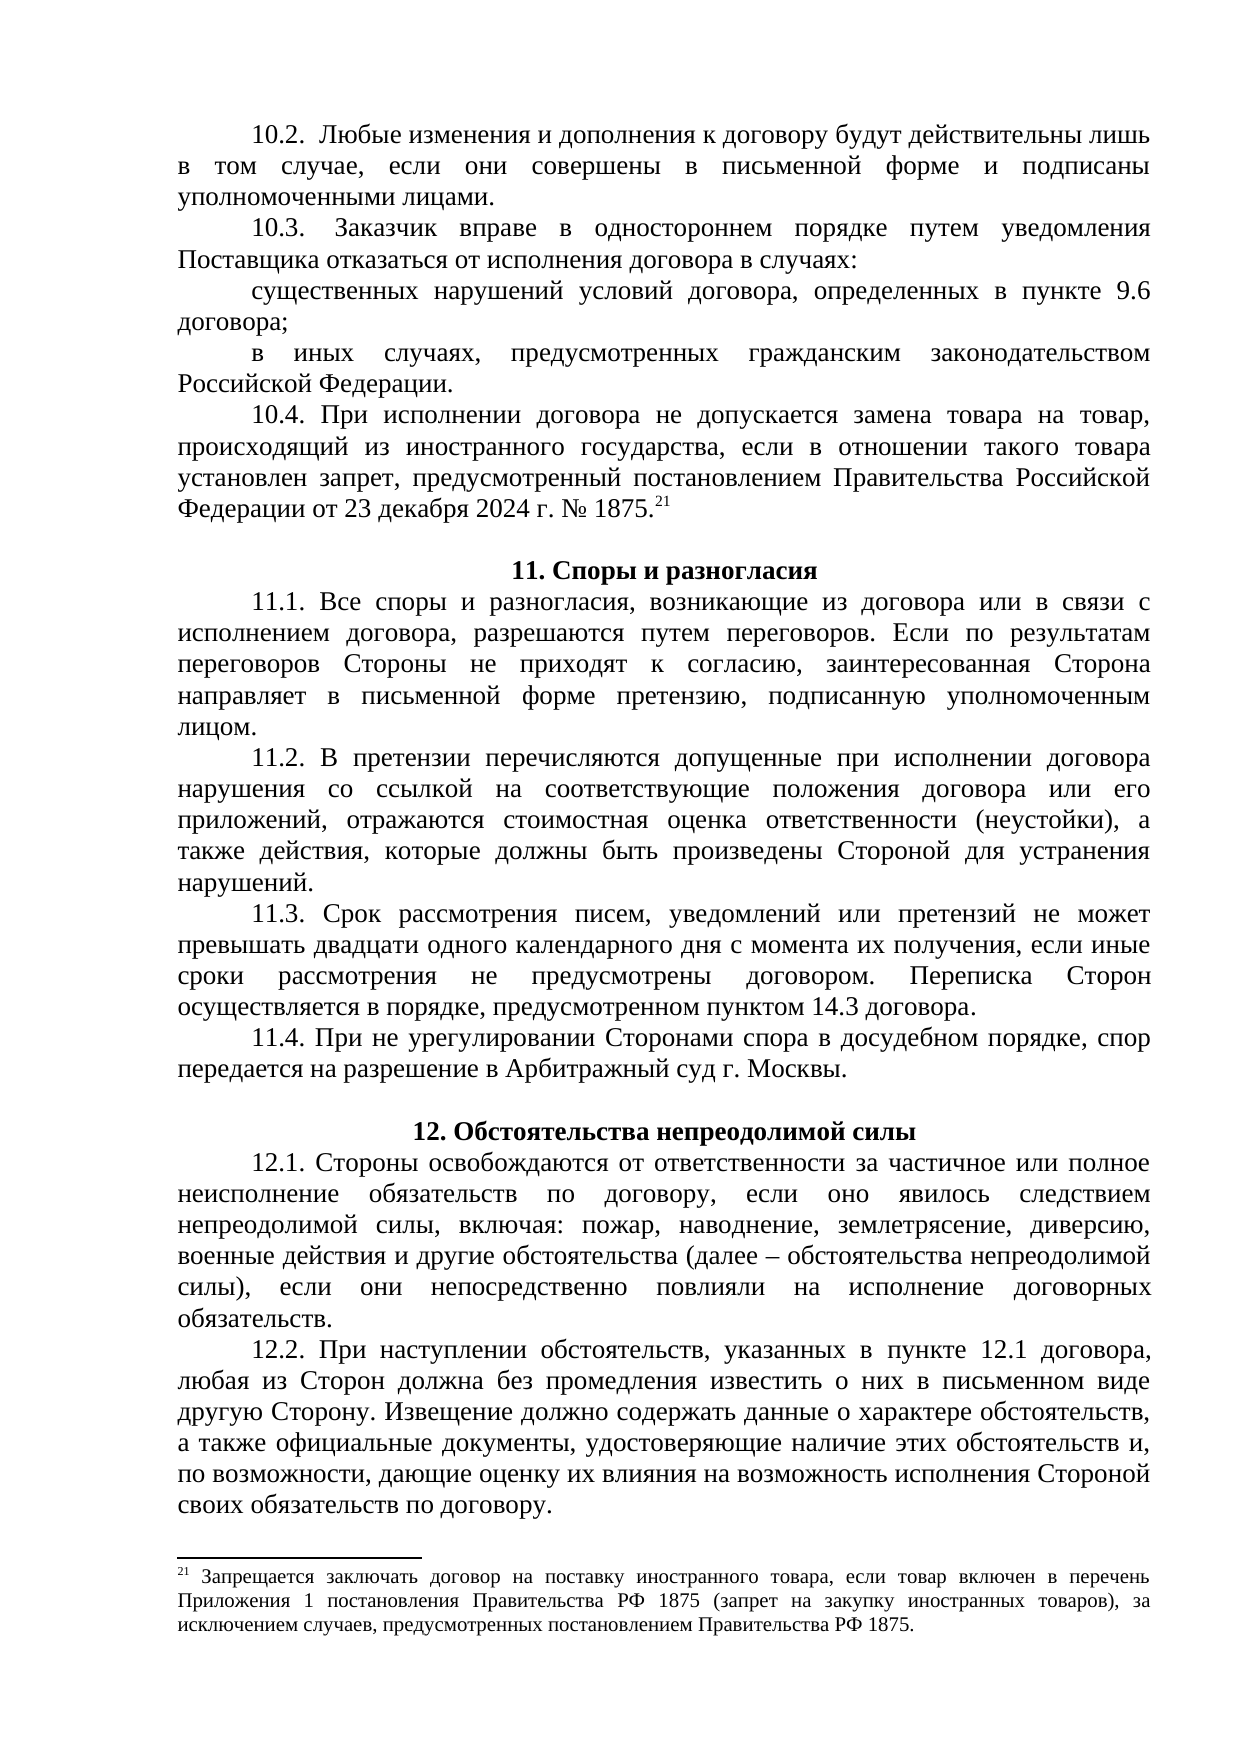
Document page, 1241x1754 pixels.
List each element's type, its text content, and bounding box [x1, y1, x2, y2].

text 10.2. Любые изменения и дополнения к договору будут действительны лишь в том случае, если они совершены в письменной форме и подписаны уполномоченными лицами. [177, 118, 1152, 212]
text 10.4. При исполнении договора не допускается замена товара на товар, происходящий из иностранного государства, если в отношении такого товара установлен запрет, предусмотренный постановлением Правительства Российской Федерации от 23 декабря 2024 г. № 1875. [177, 398, 1152, 523]
text 10.3. Заказчик вправе в одностороннем порядке путем уведомления Поставщика отказаться от исполнения договора в случаях: [177, 212, 1152, 274]
text 12. Обстоятельства непреодолимой силы [177, 1115, 1152, 1146]
text 11.4. При не урегулировании Сторонами спора в досудебном порядке, спор передается на разрешение в Арбитражный суд г. Москвы. [177, 1021, 1152, 1084]
text 12.2. При наступлении обстоятельств, указанных в пункте 12.1 договора, любая из Сторон должна без промедления известить о них в письменном виде другую Сторону. Извещение должно содержать данные о характере обстоятельств, а также официальные документы, удостоверяющие наличие этих обстоятельств и, по возможности, дающие оценку их влияния на возможность исполнения Стороной своих обязательств по договору. [177, 1333, 1152, 1520]
text 11.2. В претензии перечисляются допущенные при исполнении договора нарушения со ссылкой на соответствующие положения договора или его приложений, отражаются стоимостная оценка ответственности (неустойки), а также действия, которые должны быть произведены Стороной для устранения нарушений. [177, 741, 1152, 897]
text 11. Споры и разногласия [177, 554, 1152, 585]
text 12.1. Стороны освобождаются от ответственности за частичное или полное неисполнение обязательств по договору, если оно явилось следствием непреодолимой силы, включая: пожар, наводнение, землетрясение, диверсию, военные действия и другие обстоятельства (далее – обстоятельства непреодолимой силы), если они непосредственно повлияли на исполнение договорных обязательств. [177, 1146, 1152, 1333]
text 11.3. Срок рассмотрения писем, уведомлений или претензий не может превышать двадцати одного календарного дня с момента их получения, если иные сроки рассмотрения не предусмотрены договором. Переписка Сторон осуществляется в порядке, предусмотренном пунктом 14.3 договора. [177, 897, 1152, 1021]
text существенных нарушений условий договора, определенных в пункте 9.6 договора; [177, 274, 1152, 336]
text в иных случаях, предусмотренных гражданским законодательством Российской Федерации. [177, 336, 1152, 398]
text 11.1. Все споры и разногласия, возникающие из договора или в связи с исполнением договора, разрешаются путем переговоров. Если по результатам переговоров Стороны не приходят к согласию, заинтересованная Сторона направляет в письменной форме претензию, подписанную уполномоченным лицом. [177, 585, 1152, 741]
